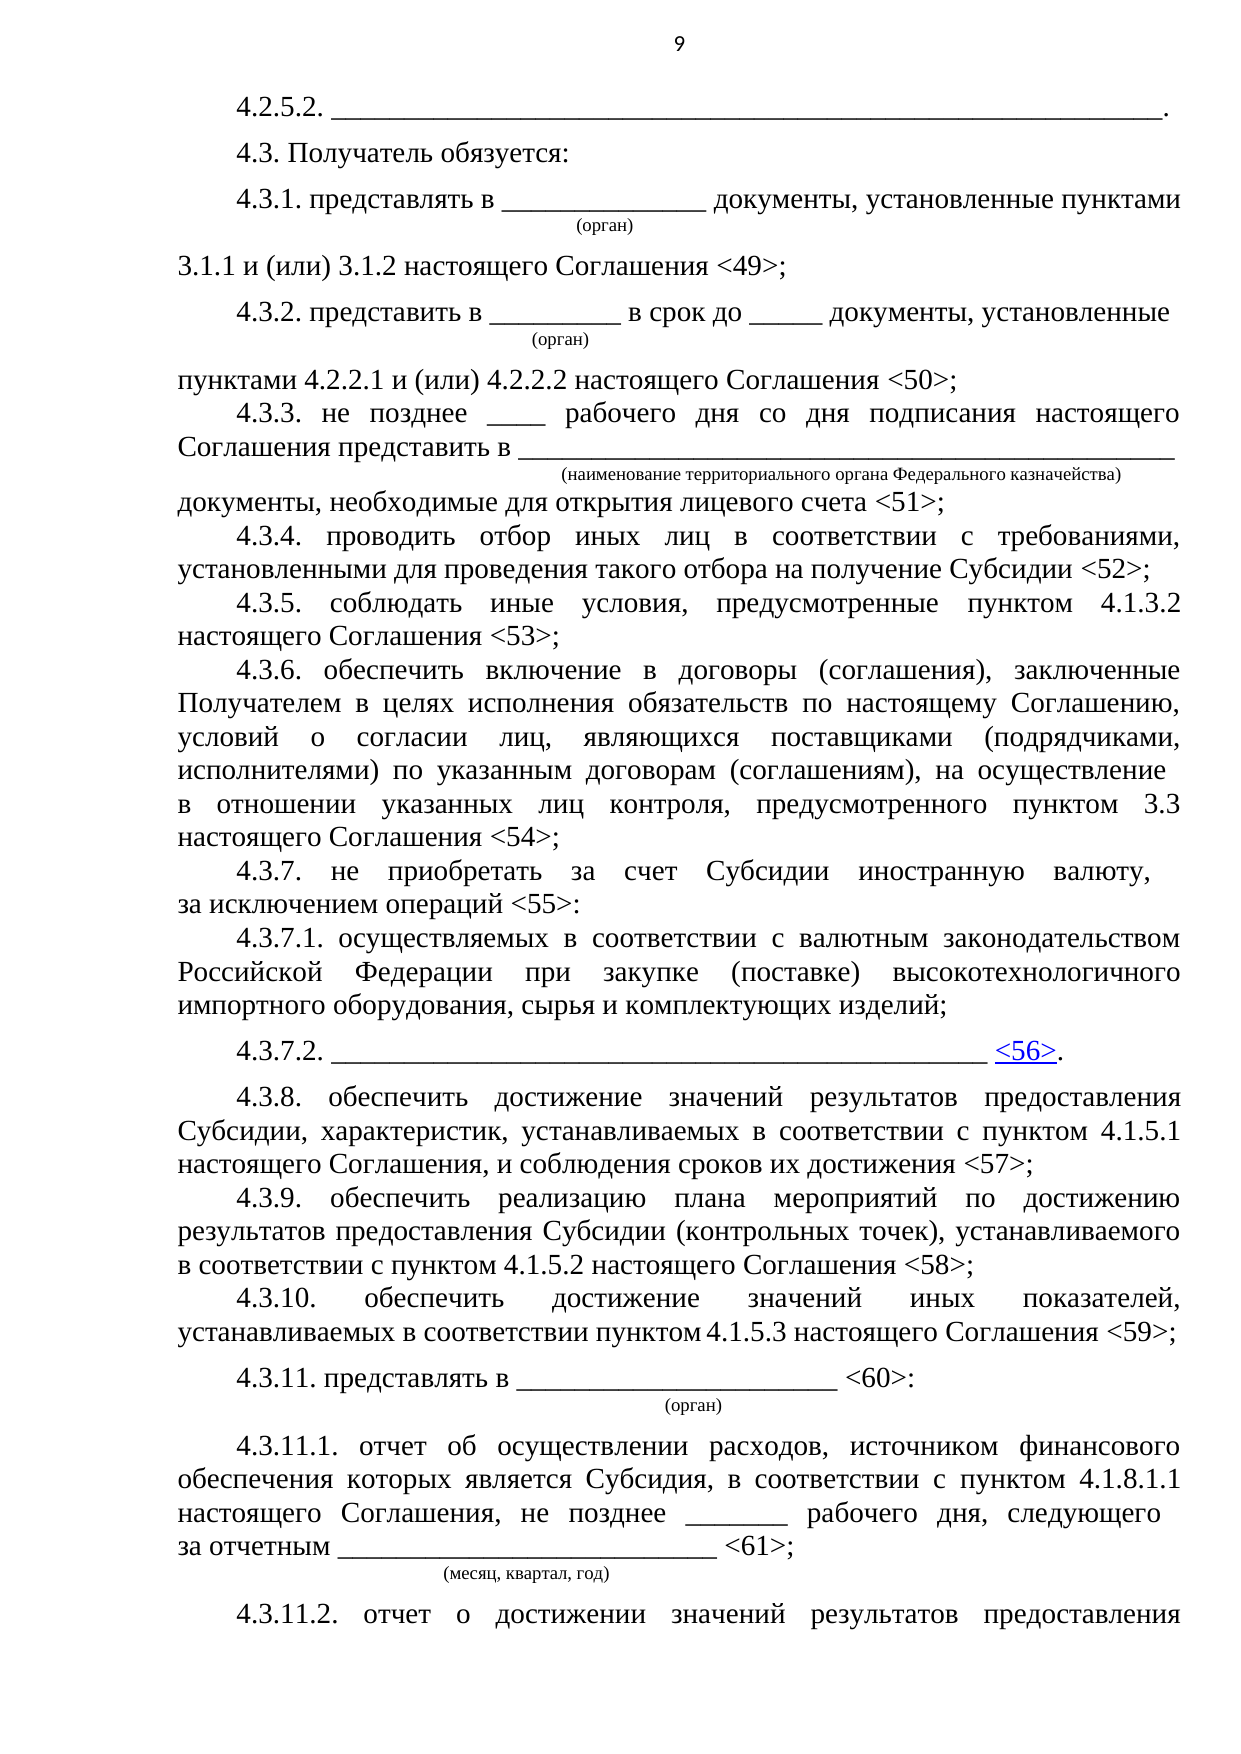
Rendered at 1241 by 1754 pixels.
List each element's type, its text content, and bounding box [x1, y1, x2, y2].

text 4.3.1. представлять в ______________ документы, установленные пунктами [177, 181, 1181, 214]
text 4.3.3. не позднее ____ рабочего дня со дня подписания настоящего Соглашения представить в _____________________________________________ [177, 396, 1181, 463]
text (орган) [177, 214, 1181, 236]
text 4.3.2. представить в _________ в срок до _____ документы, установленные [177, 294, 1181, 328]
text 4.3.9. обеспечить реализацию плана мероприятий по достижению результатов предоставления Субсидии (контрольных точек), устанавливаемого в соответствии с пунктом 4.1.5.2 настоящего Соглашения <58>; [177, 1180, 1181, 1281]
text (орган) [177, 328, 1181, 349]
text (орган) [177, 1394, 1181, 1415]
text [177, 1596, 1181, 1629]
text пунктами 4.2.2.1 и (или) 4.2.2.2 настоящего Соглашения <50>; [177, 362, 1181, 396]
text (наименование территориального органа Федерального казначейства) [177, 463, 1181, 484]
text 4.3.11. представлять в ______________________ <60>: [177, 1360, 1181, 1394]
text 4.3.11.1. отчет об осуществлении расходов, источником финансового обеспечения которых является Субсидия, в соответствии с пунктом 4.1.8.1.1 настоящего Соглашения, не позднее _______ рабочего дня, следующего за отчетным __________________________ <61>; [177, 1428, 1181, 1562]
text 4.3.5. соблюдать иные условия, предусмотренные пунктом 4.1.3.2 настоящего Соглашения <53>; [177, 585, 1181, 652]
text (месяц, квартал, год) [177, 1562, 1181, 1583]
text 4.3.10. обеспечить достижение значений иных показателей, устанавливаемых в соответствии пунктом 4.1.5.3 настоящего Соглашения <59>; [177, 1281, 1181, 1348]
text документы, необходимые для открытия лицевого счета <51>; [177, 484, 1181, 518]
text 4.2.5.2. _________________________________________________________. [177, 89, 1181, 122]
subtitle 4.3.4. проводить отбор иных лиц в соответствии с требованиями, установленными для проведения такого отбора на получение Субсидии <52>; [177, 518, 1181, 585]
text 4.3.7.2. _____________________________________________ <56>. [177, 1033, 1181, 1067]
text 4.3.7. не приобретать за счет Субсидии иностранную валюту, за исключением операций <55>: [177, 853, 1181, 920]
text 4.3.6. обеспечить включение в договоры (соглашения), заключенные Получателем в целях исполнения обязательств по настоящему Соглашению, условий о согласии лиц, являющихся поставщиками (подрядчиками, исполнителями) по указанным договорам (соглашениям), на осуществление в отношении указанных лиц контроля, предусмотренного пунктом 3.3 настоящего Соглашения <54>; [177, 652, 1181, 853]
text 4.3.7.1. осуществляемых в соответствии с валютным законодательством Российской Федерации при закупке (поставке) высокотехнологичного импортного оборудования, сырья и комплектующих изделий; [177, 920, 1181, 1021]
text 3.1.1 и (или) 3.1.2 настоящего Соглашения <49>; [177, 248, 1181, 282]
text 4.3.8. обеспечить достижение значений результатов предоставления Субсидии, характеристик, устанавливаемых в соответствии с пунктом 4.1.5.1 настоящего Соглашения, и соблюдения сроков их достижения <57>; [177, 1079, 1181, 1180]
text 4.3. Получатель обязуется: [177, 135, 1181, 168]
